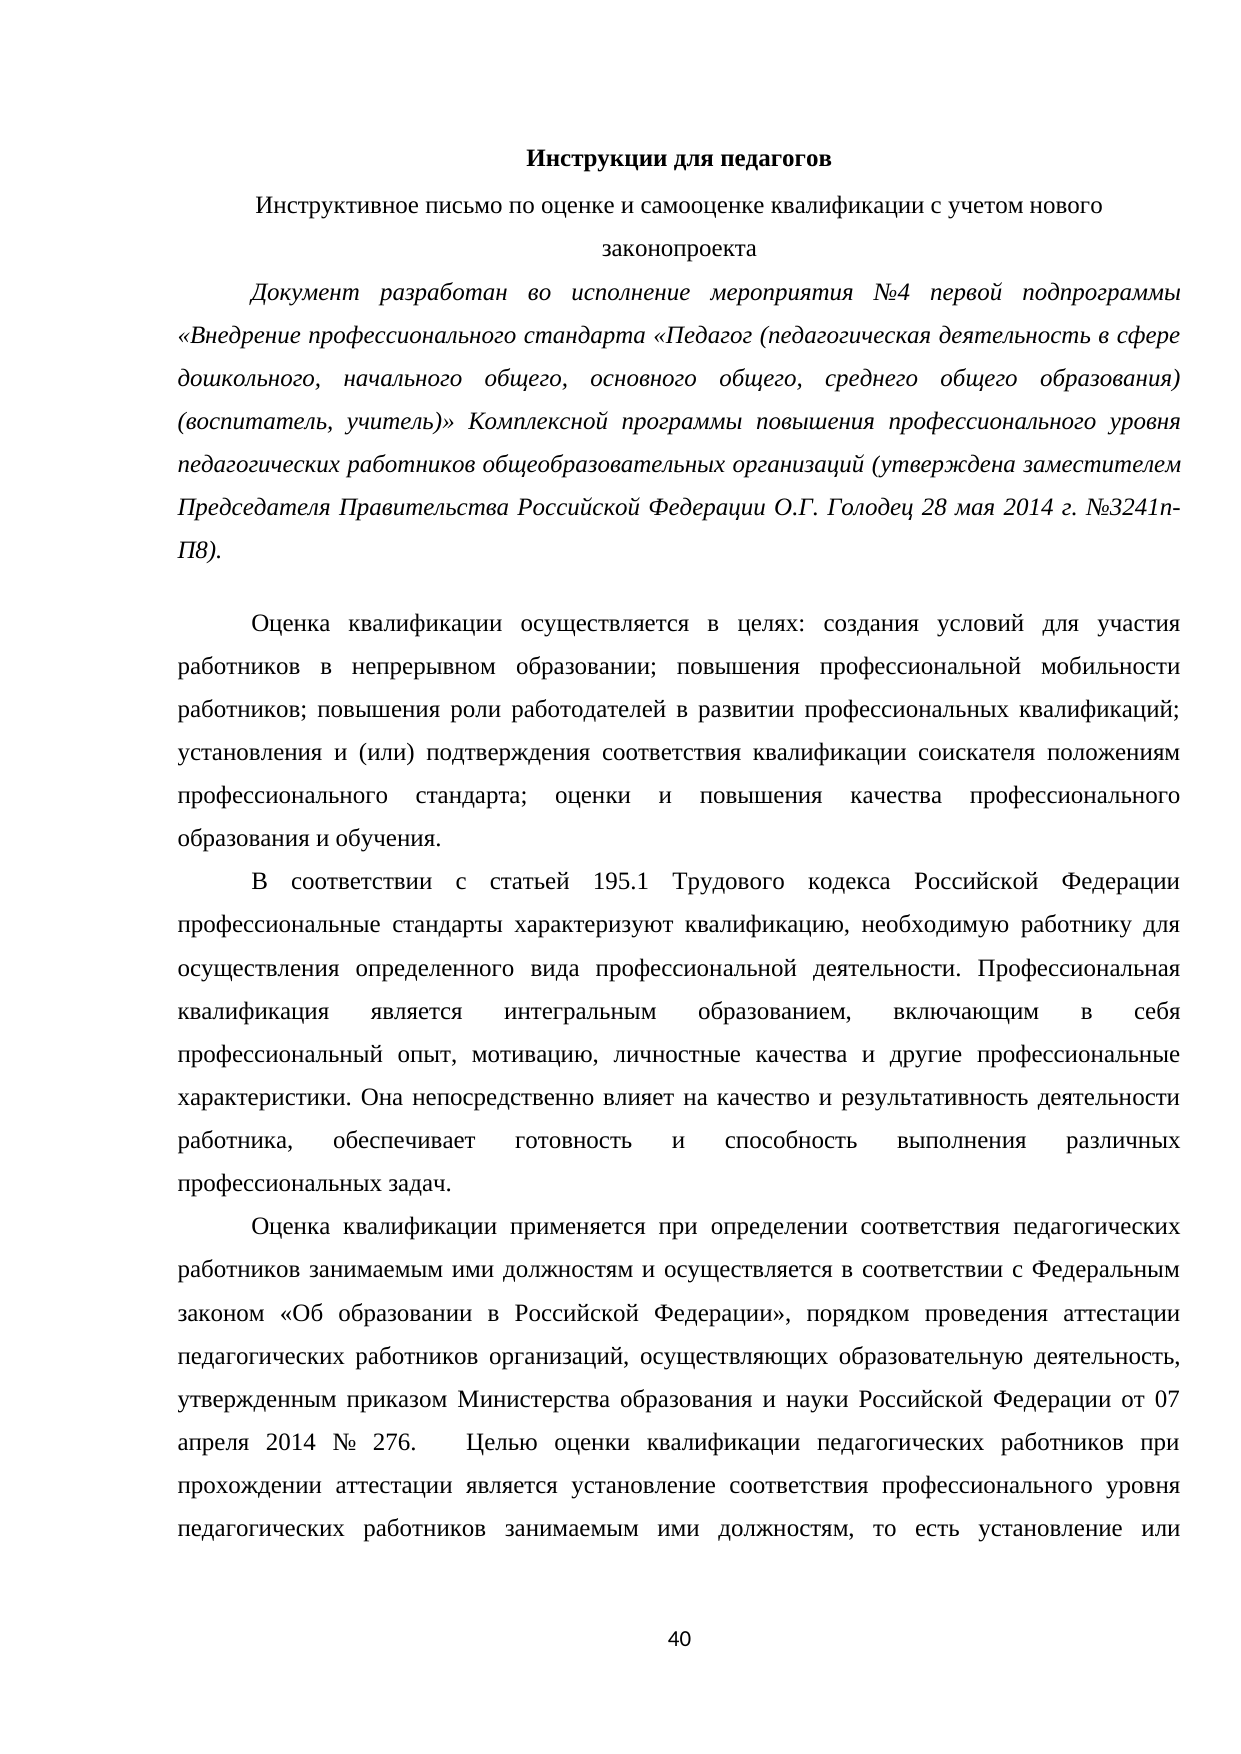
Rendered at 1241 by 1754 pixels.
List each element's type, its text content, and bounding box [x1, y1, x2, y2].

text Документ разработан во исполнение мероприятия №4 первой подпрограммы «Внедрение профессионального стандарта «Педагог (педагогическая деятельность в сфере дошкольного, начального общего, основного общего, среднего общего образования) (воспитатель, учитель)» Комплексной программы повышения профессионального уровня педагогических работников общеобразовательных организаций (утверждена заместителем Председателя Правительства Российской Федерации О.Г. Голодец 28 мая 2014 г. №3241п-П8). [177, 277, 1181, 363]
subtitle Инструкции для педагогов [177, 143, 1181, 172]
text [177, 1211, 1181, 1542]
subtitle Инструктивное письмо по оценке и самооценке квалификации с учетом нового законопроекта [177, 190, 1181, 262]
text В соответствии с статьей 195.1 Трудового кодекса Российской Федерации профессиональные стандарты характеризуют квалификацию, необходимую работнику для осуществления определенного вида профессиональной деятельности. Профессиональная квалификация является интегральным образованием, включающим в себя профессиональный опыт, мотивацию, личностные качества и другие профессиональные характеристики. Она непосредственно влияет на качество и результативность деятельности работника, обеспечивает готовность и способность выполнения различных профессиональных задач. [177, 866, 1181, 1197]
text Документ разработан во исполнение мероприятия №4 первой подпрограммы «Внедрение профессионального стандарта «Педагог (педагогическая деятельность в сфере дошкольного, начального общего, основного общего, среднего общего образования) (воспитатель, учитель)» Комплексной программы повышения профессионального уровня педагогических работников общеобразовательных организаций (утверждена заместителем Председателя Правительства Российской Федерации О.Г. Голодец 28 мая 2014 г. №3241п-П8). [177, 392, 1181, 492]
text Документ разработан во исполнение мероприятия №4 первой подпрограммы «Внедрение профессионального стандарта «Педагог (педагогическая деятельность в сфере дошкольного, начального общего, основного общего, среднего общего образования) (воспитатель, учитель)» Комплексной программы повышения профессионального уровня педагогических работников общеобразовательных организаций (утверждена заместителем Председателя Правительства Российской Федерации О.Г. Голодец 28 мая 2014 г. №3241п-П8). [177, 521, 1181, 564]
text Оценка квалификации осуществляется в целях: создания условий для участия работников в непрерывном образовании; повышения профессиональной мобильности работников; повышения роли работодателей в развитии профессиональных квалификаций; установления и (или) подтверждения соответствия квалификации соискателя положениям профессионального стандарта; оценки и повышения качества профессионального образования и обучения. [177, 608, 1181, 852]
